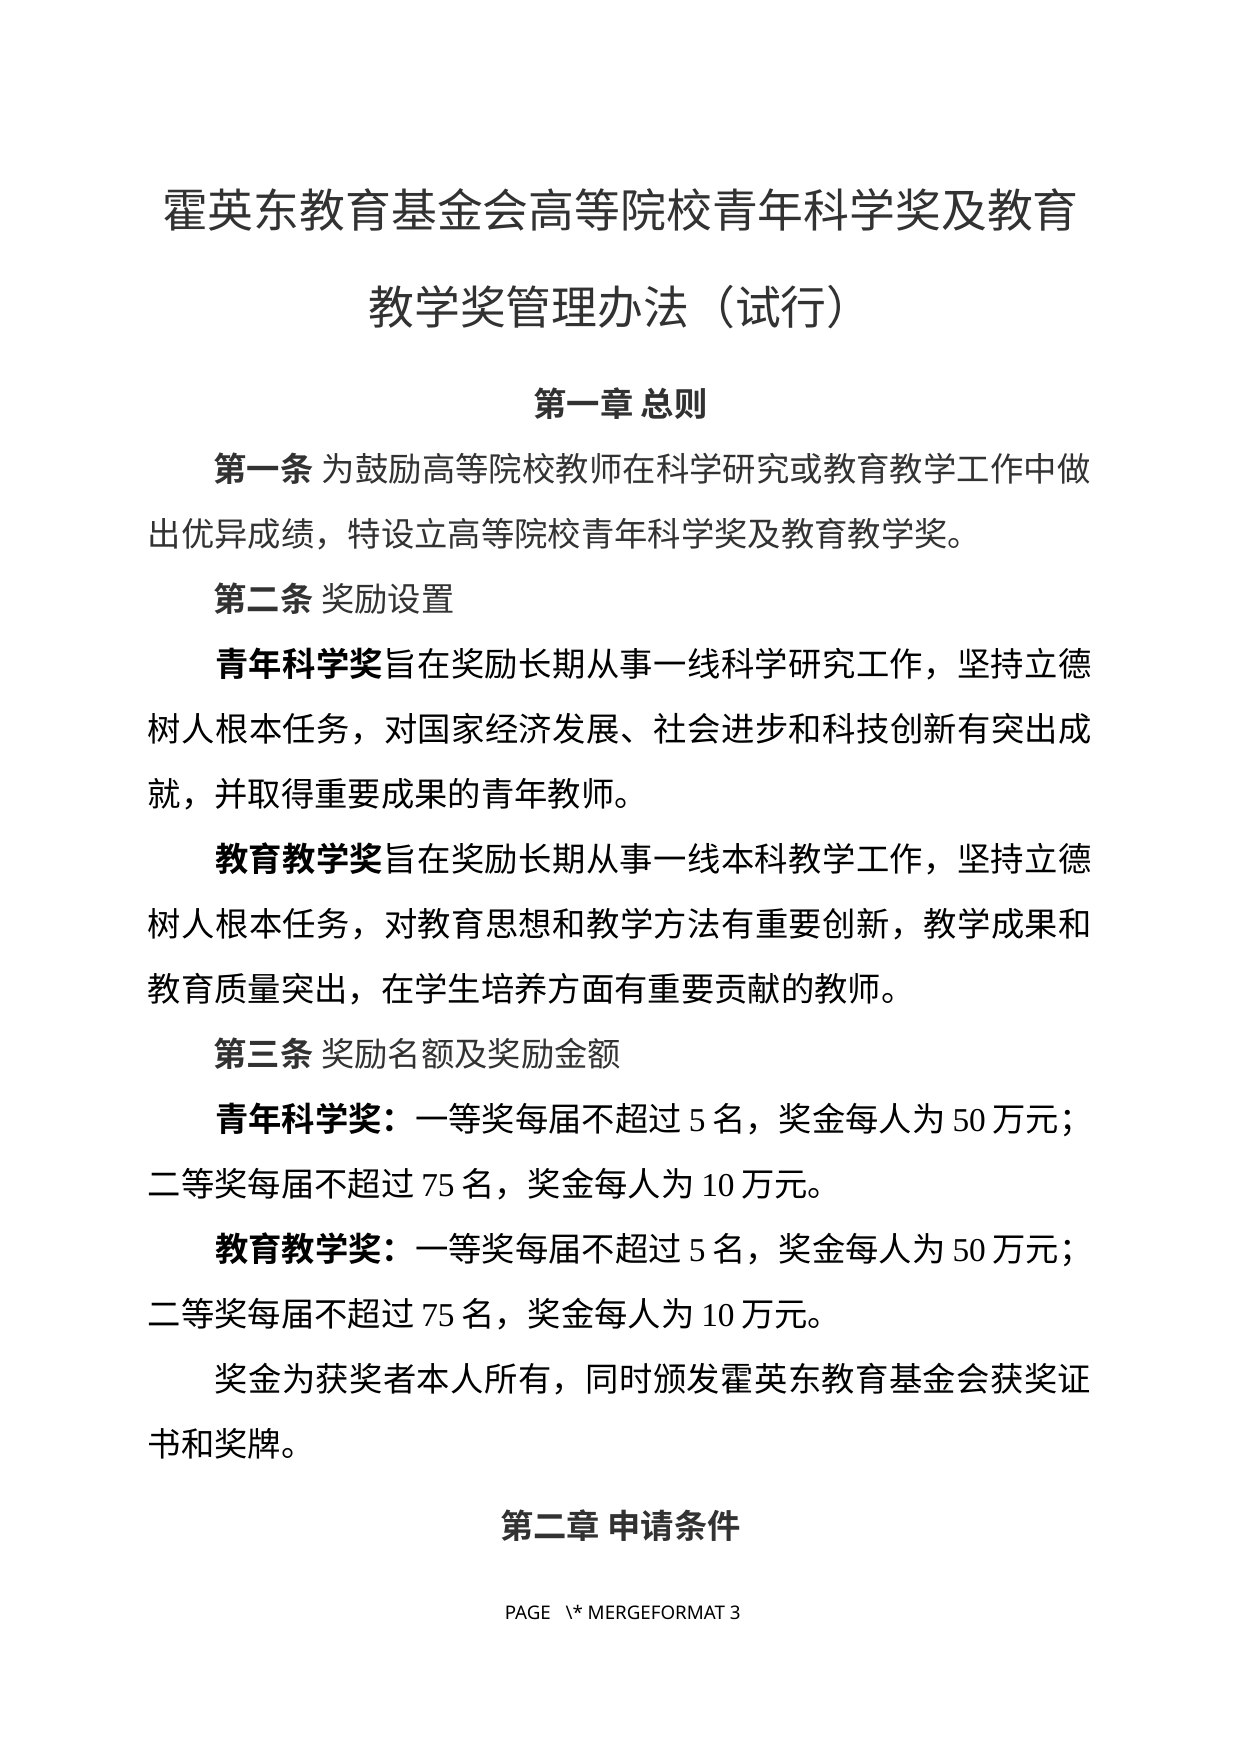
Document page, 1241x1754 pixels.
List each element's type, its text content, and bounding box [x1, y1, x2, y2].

text 青年科学奖：一等奖每届不超过5名，奖金每人为50万元；二等奖每届不超过75名，奖金每人为10万元。 [148, 1085, 1092, 1215]
text 第三条 奖励名额及奖励金额 [148, 1020, 1092, 1085]
text 霍英东教育基金会高等院校青年科学奖及教育教学奖管理办法（试行） [148, 159, 1092, 354]
text 第二章 申请条件 [148, 1491, 1092, 1556]
text 第二条 奖励设置 [148, 565, 1092, 630]
text 教育教学奖旨在奖励长期从事一线本科教学工作，坚持立德树人根本任务，对教育思想和教学方法有重要创新，教学成果和教育质量突出，在学生培养方面有重要贡献的教师。 [148, 825, 1092, 1020]
text 第一条 为鼓励高等院校教师在科学研究或教育教学工作中做出优异成绩，特设立高等院校青年科学奖及教育教学奖。 [148, 435, 1092, 565]
text 青年科学奖旨在奖励长期从事一线科学研究工作，坚持立德树人根本任务，对国家经济发展、社会进步和科技创新有突出成就，并取得重要成果的青年教师。 [148, 630, 1092, 825]
text 教育教学奖：一等奖每届不超过5名，奖金每人为50万元；二等奖每届不超过75名，奖金每人为10万元。 [148, 1215, 1092, 1345]
text 第一章 总则 [148, 370, 1092, 435]
text 奖金为获奖者本人所有，同时颁发霍英东教育基金会获奖证书和奖牌。 [148, 1345, 1092, 1475]
